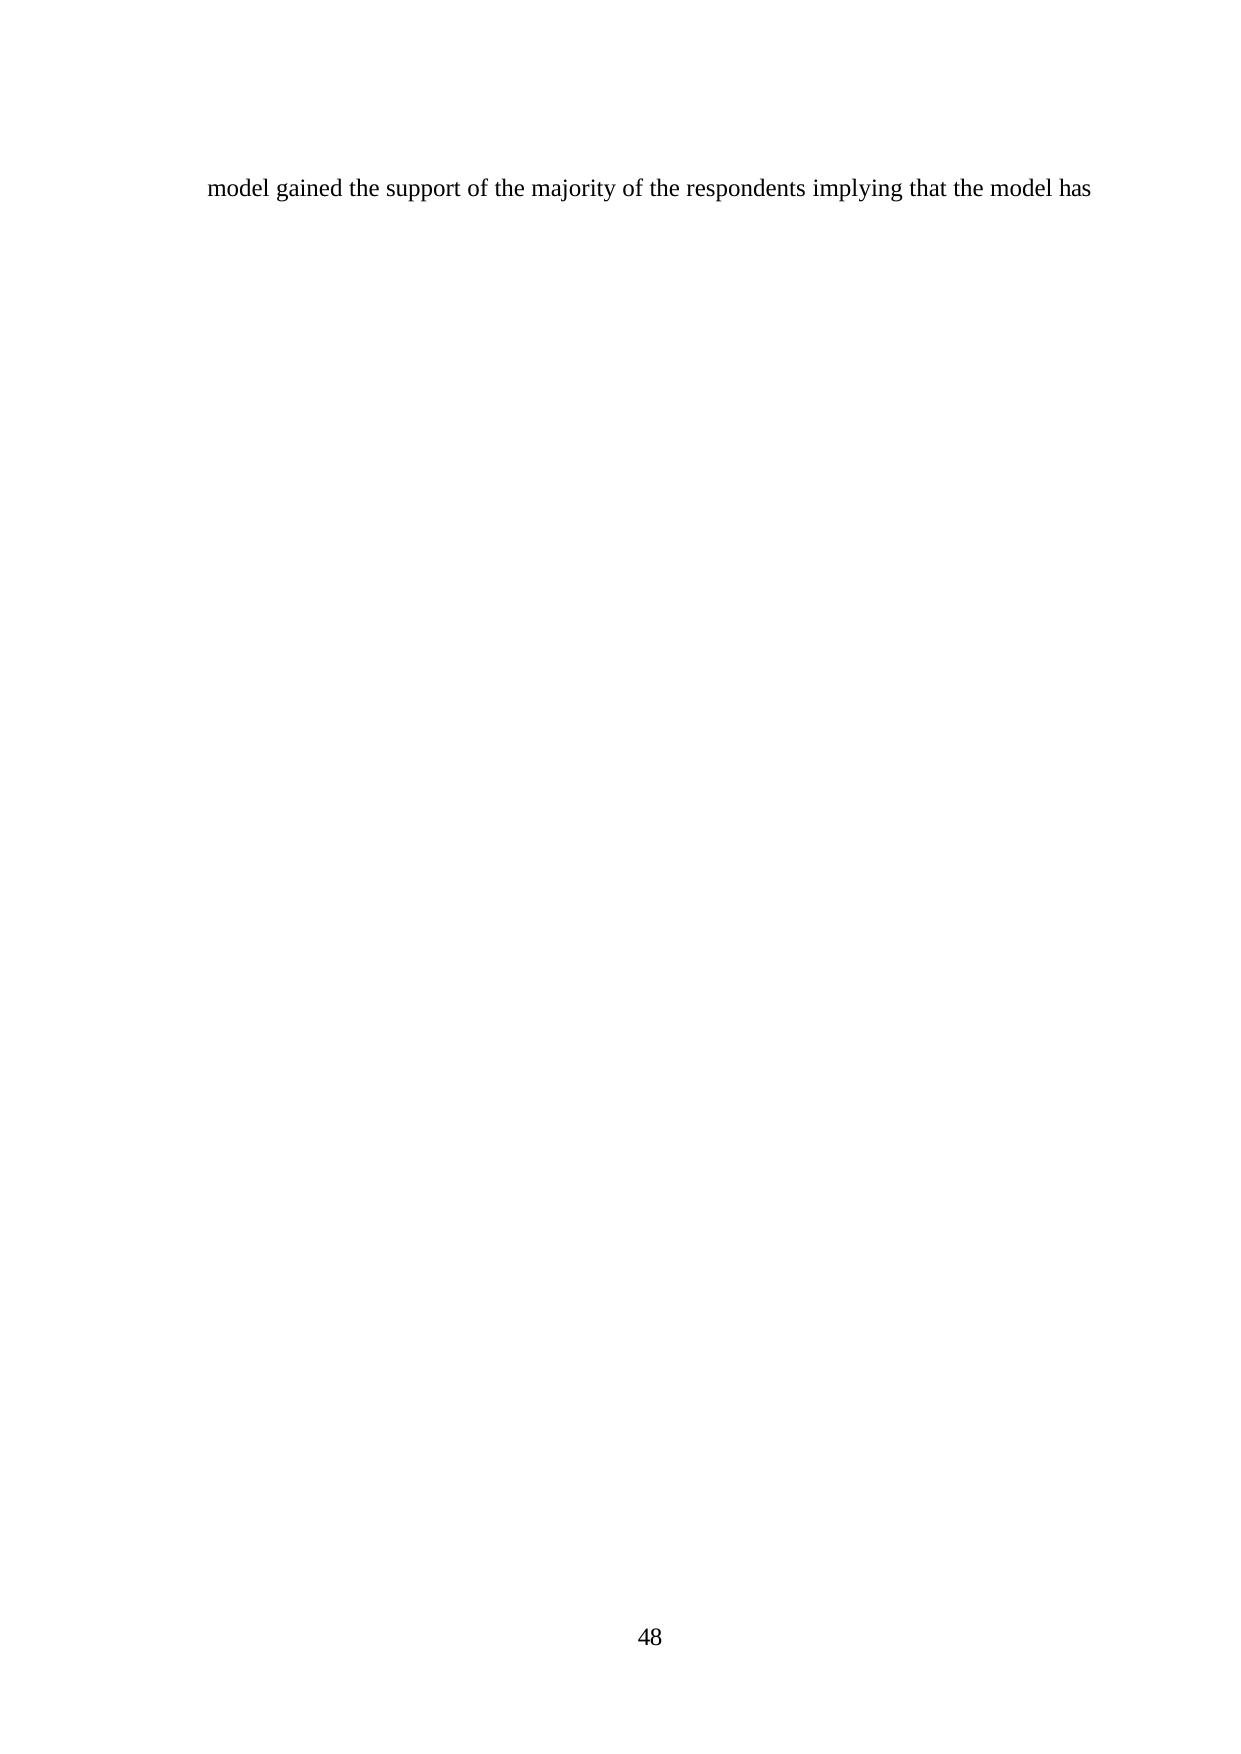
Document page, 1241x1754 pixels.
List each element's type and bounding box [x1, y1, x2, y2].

text [207, 150, 1094, 207]
